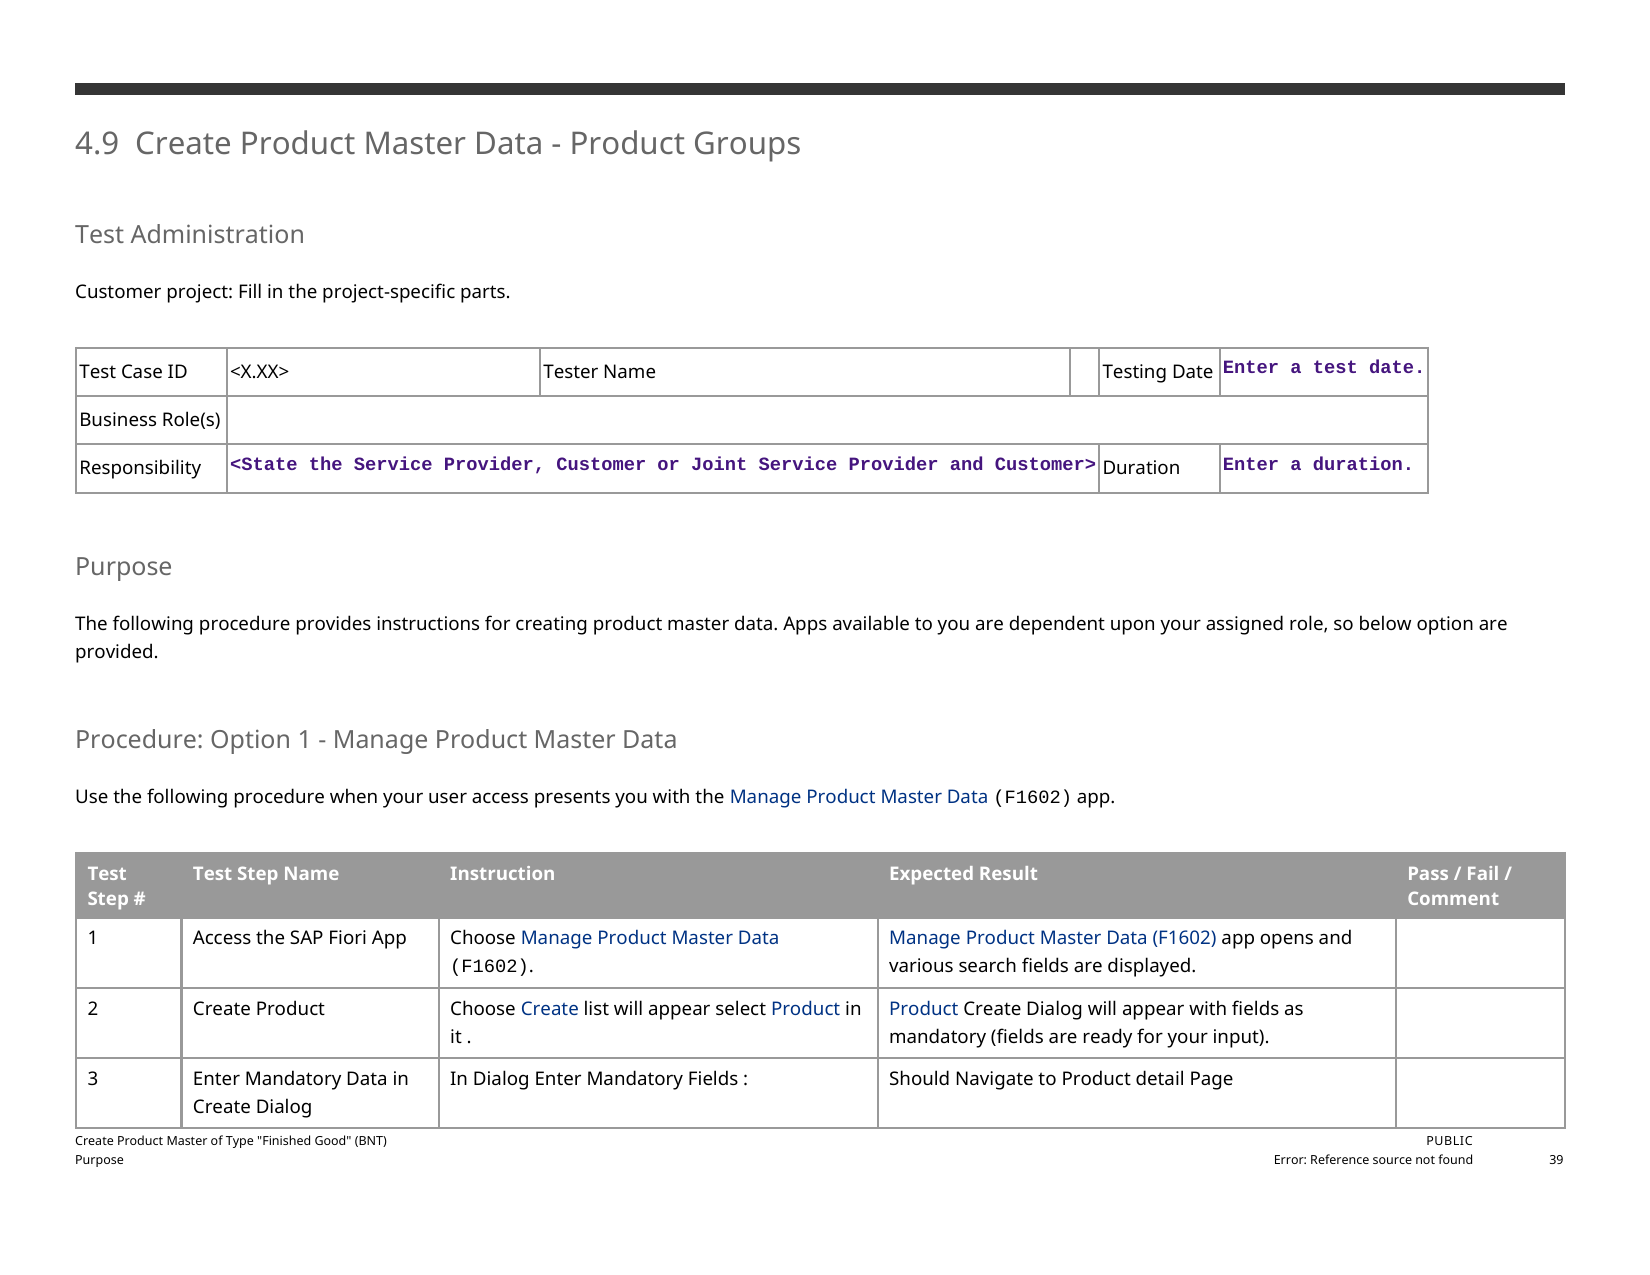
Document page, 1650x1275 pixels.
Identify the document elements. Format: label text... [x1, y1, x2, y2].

table_cell [228, 397, 1427, 443]
table_cell [1397, 989, 1564, 1057]
title Procedure: Option 1 - Manage Product Master Data [75, 725, 1565, 754]
table_header Test Step # [77, 854, 180, 916]
subtitle Create Product Master Data - Product Groups [75, 124, 1565, 162]
table_cell Manage Product Master Data (F1602) app opens and various search fields are displayed. [879, 919, 1395, 987]
table_cell Access the SAP Fiori App [183, 919, 438, 987]
title Test Administration [75, 220, 1565, 249]
table_header Test Case ID [77, 349, 226, 395]
table_header Expected Result [879, 854, 1395, 916]
table_header Testing Date [1100, 349, 1219, 395]
text Use the following procedure when your user access presents you with the Manage Product Master Data (F1602) app. [75, 783, 1565, 809]
table_header <X.XX> [228, 349, 539, 395]
table_cell 1 [77, 919, 180, 987]
text The following procedure provides instructions for creating product master data. Apps available to you are dependent upon your assigned role, so below option are provided. [75, 610, 1565, 664]
table_cell Business Role(s) [77, 397, 226, 443]
table_cell Duration [1100, 445, 1219, 492]
table_cell [1397, 1059, 1564, 1127]
table_header [1071, 349, 1098, 395]
table_cell Should Navigate to Product detail Page [879, 1059, 1395, 1127]
table_header Tester Name [541, 349, 1069, 395]
table_header Test Step Name [183, 854, 438, 916]
table_cell 3 [77, 1059, 180, 1127]
table_cell <State the Service Provider, Customer or Joint Service Provider and Customer> [228, 445, 1098, 492]
table_header Pass / Fail / Comment [1397, 854, 1564, 916]
table_cell [1397, 919, 1564, 987]
title Purpose [75, 552, 1565, 581]
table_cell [440, 1059, 877, 1127]
table_cell Choose Create list will appear select Product in it . [440, 989, 877, 1057]
table_cell Create Product [183, 989, 438, 1057]
table_cell Product Create Dialog will appear with fields as mandatory (fields are ready for your input). [879, 989, 1395, 1057]
table_cell Enter Mandatory Data in Create Dialog [183, 1059, 438, 1127]
table_cell Enter a duration. [1221, 445, 1427, 492]
table_cell 2 [77, 989, 180, 1057]
text Customer project: Fill in the project-specific parts. [75, 278, 1565, 304]
table_cell Responsibility [77, 445, 226, 492]
table_header Enter a test date. [1221, 349, 1427, 395]
table_cell Choose Manage Product Master Data (F1602). [440, 919, 877, 987]
table_header Instruction [440, 854, 877, 916]
